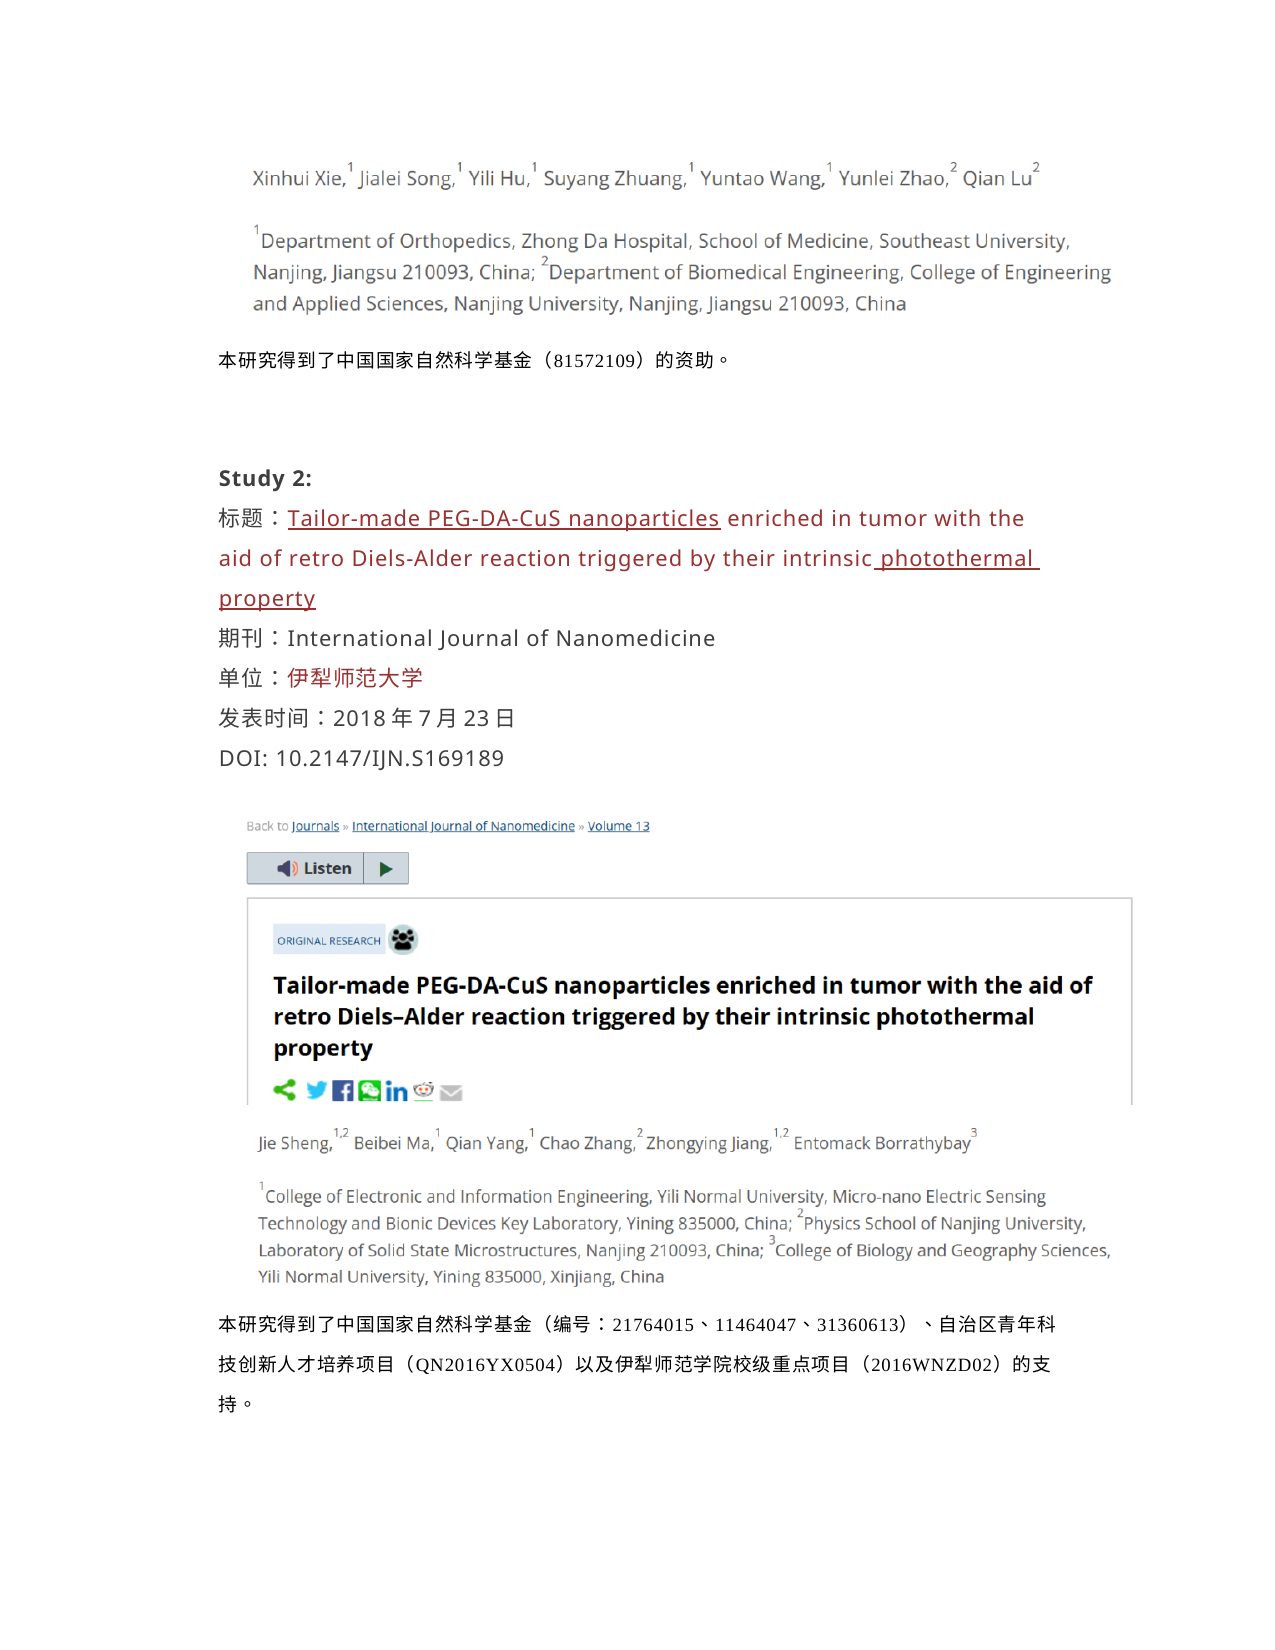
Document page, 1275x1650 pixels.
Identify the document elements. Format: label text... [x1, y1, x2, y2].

text 本研究得到了中国国家自然科学基金（编号：21764015、11464047、31360613）、自治区青年科技创新人才培养项目（QN2016YX0504）以及伊犁师范学院校级重点项目（2016WNZD02）的支持。 [219, 1297, 1056, 1417]
picture [237, 812, 1138, 1297]
text 发表时间：2018年7月23日 [219, 692, 1056, 732]
text 标题：Tailor-made PEG-DA-CuS nanoparticles enriched in tumor with the aid of retro Diels-Alder reaction triggered by their intrinsic photothermal property [219, 492, 1056, 612]
text 本研究得到了中国国家自然科学基金（81572109）的资助。 [219, 332, 1056, 372]
picture [237, 150, 1138, 333]
text 单位：伊犁师范大学 [219, 652, 1056, 692]
text DOI: 10.2147/IJN.S169189 [219, 732, 1056, 772]
text 期刊：International Journal of Nanomedicine [219, 612, 1056, 652]
text Study 2: [219, 452, 1056, 492]
